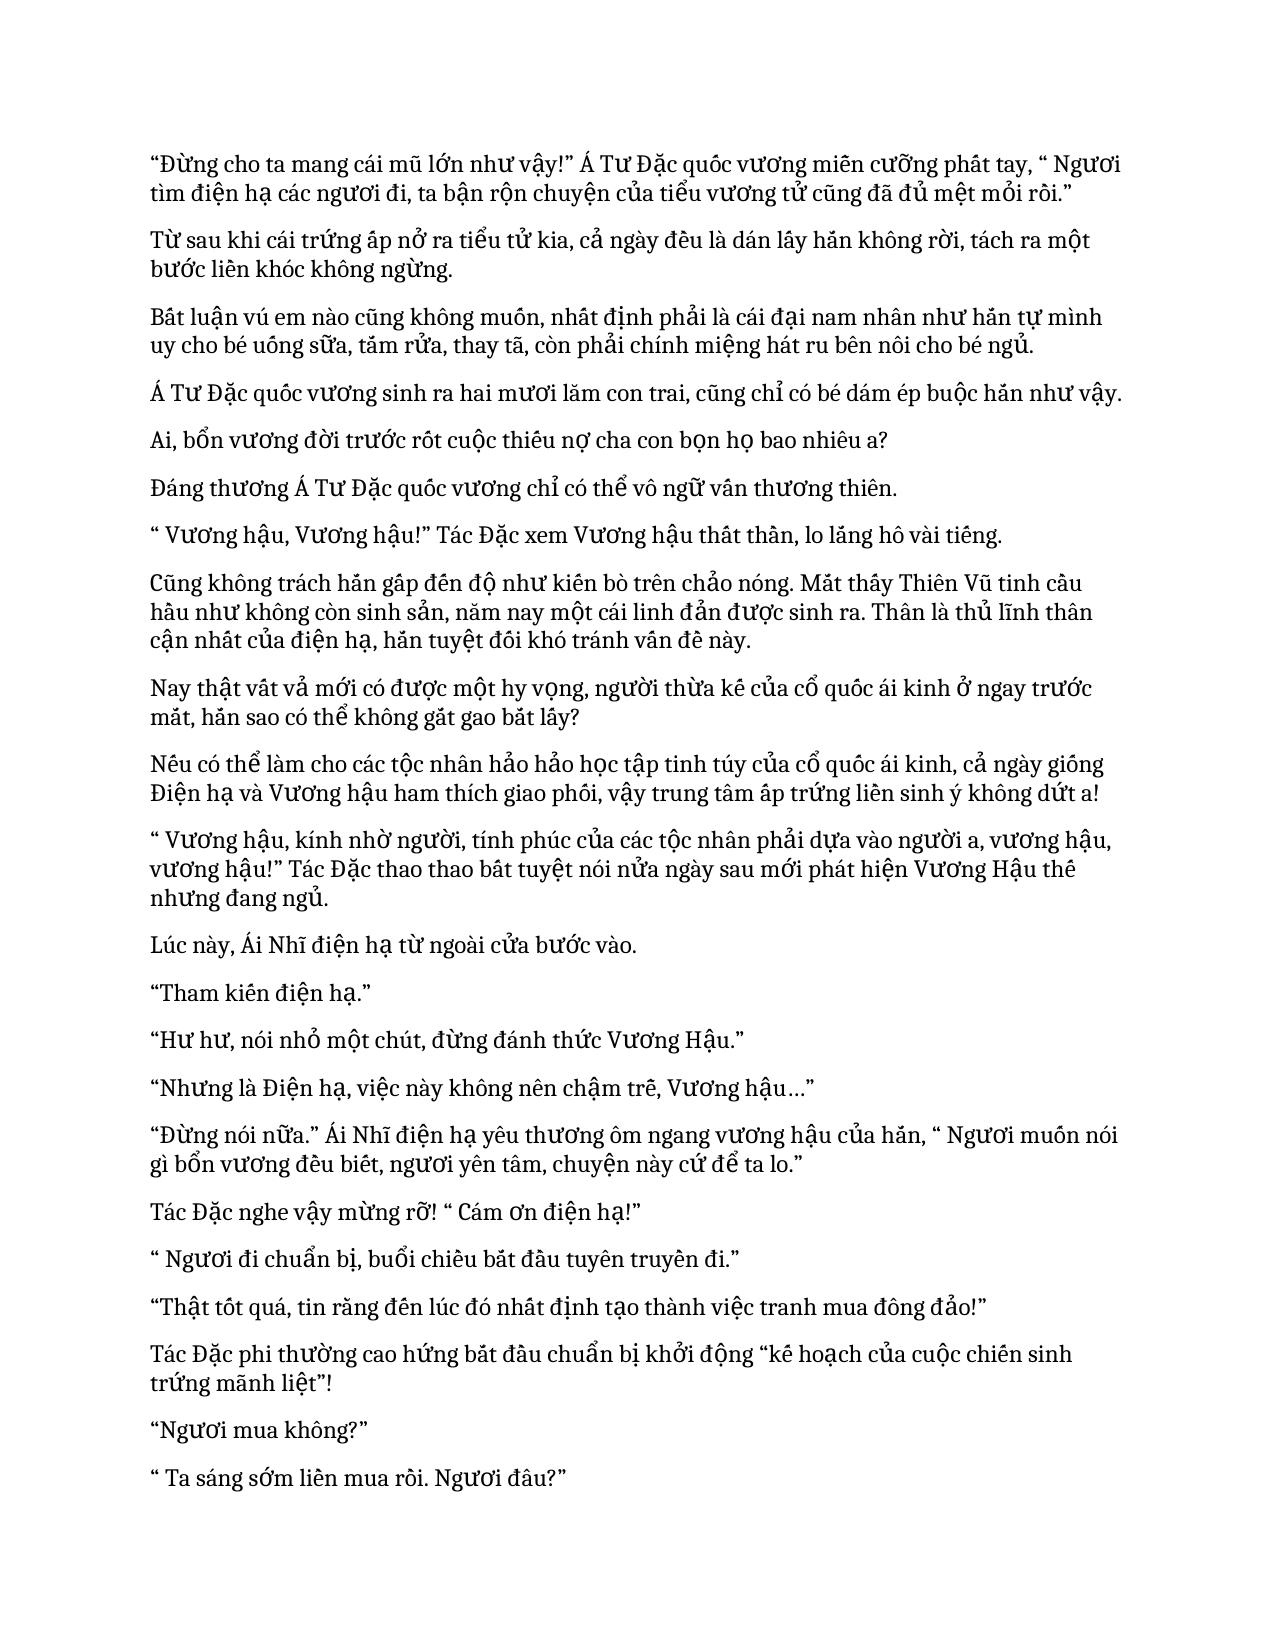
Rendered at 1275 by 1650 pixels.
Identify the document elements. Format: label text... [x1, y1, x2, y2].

text Á Tư Đặc quốc vương sinh ra hai mươi lăm con trai, cũng chỉ có bé dám ép buộc hắn như vậy. [150, 379, 1125, 407]
text “ Vương hậu, Vương hậu!” Tác Đặc xem Vương hậu thất thần, lo lắng hô vài tiếng. [150, 521, 1125, 550]
text Từ sau khi cái trứng ấp nở ra tiểu tử kia, cả ngày đều là dán lấy hắn không rời, tách ra một bước liền khóc không ngừng. [150, 226, 1125, 284]
text Nay thật vất vả mới có được một hy vọng, người thừa kế của cổ quốc ái kinh ở ngay trước mắt, hắn sao có thể không gắt gao bắt lấy? [150, 674, 1125, 731]
text “Ngươi mua không?” [150, 1416, 1125, 1445]
text Cũng không trách hắn gấp đến độ như kiến bò trên chảo nóng. Mắt thấy Thiên Vũ tinh cầu hầu như không còn sinh sản, năm nay một cái linh đản được sinh ra. Thân là thủ lĩnh thân cận nhất của điện hạ, hắn tuyệt đối khó tránh vấn đề này. [150, 569, 1125, 655]
text Tác Đặc nghe vậy mừng rỡ! “ Cám ơn điện hạ!” [150, 1197, 1125, 1226]
text “Hư hư, nói nhỏ một chút, đừng đánh thức Vương Hậu.” [150, 1026, 1125, 1055]
text “ Ta sáng sớm liền mua rồi. Ngươi đâu?” [150, 1464, 1125, 1492]
text “Thật tốt quá, tin rằng đến lúc đó nhất định tạo thành việc tranh mua đông đảo!” [150, 1292, 1125, 1321]
text “Nhưng là Điện hạ, việc này không nên chậm trễ, Vương hậu…” [150, 1074, 1125, 1102]
text Lúc này, Ái Nhĩ điện hạ từ ngoài cửa bước vào. [150, 931, 1125, 960]
text “Tham kiến điện hạ.” [150, 979, 1125, 1007]
text “Đừng nói nữa.” Ái Nhĩ điện hạ yêu thương ôm ngang vương hậu của hắn, “ Ngươi muốn nói gì bổn vương đều biết, ngươi yên tâm, chuyện này cứ để ta lo.” [150, 1121, 1125, 1179]
text “ Ngươi đi chuẩn bị, buổi chiều bắt đầu tuyên truyền đi.” [150, 1245, 1125, 1274]
text Bất luận vú em nào cũng không muốn, nhất định phải là cái đại nam nhân như hắn tự mình uy cho bé uống sữa, tắm rửa, thay tã, còn phải chính miệng hát ru bên nôi cho bé ngủ. [150, 302, 1125, 360]
text Nếu có thể làm cho các tộc nhân hảo hảo học tập tinh túy của cổ quốc ái kinh, cả ngày giống Điện hạ và Vương hậu ham thích giao phối, vậy trung tâm ấp trứng liền sinh ý không dứt a! [150, 750, 1125, 807]
text “ Vương hậu, kính nhờ người, tính phúc của các tộc nhân phải dựa vào người a, vương hậu, vương hậu!” Tác Đặc thao thao bất tuyệt nói nửa ngày sau mới phát hiện Vương Hậu thế nhưng đang ngủ. [150, 826, 1125, 912]
text Tác Đặc phi thường cao hứng bắt đầu chuẩn bị khởi động “kế hoạch của cuộc chiến sinh trứng mãnh liệt”! [150, 1340, 1125, 1397]
text “Đừng cho ta mang cái mũ lớn như vậy!” Á Tư Đặc quốc vương miễn cưỡng phất tay, “ Ngươi tìm điện hạ các ngươi đi, ta bận rộn chuyện của tiểu vương tử cũng đã đủ mệt mỏi rồi.” [150, 150, 1125, 207]
text Đáng thương Á Tư Đặc quốc vương chỉ có thể vô ngữ vấn thương thiên. [150, 474, 1125, 502]
text Ai, bổn vương đời trước rốt cuộc thiếu nợ cha con bọn họ bao nhiêu a? [150, 426, 1125, 455]
